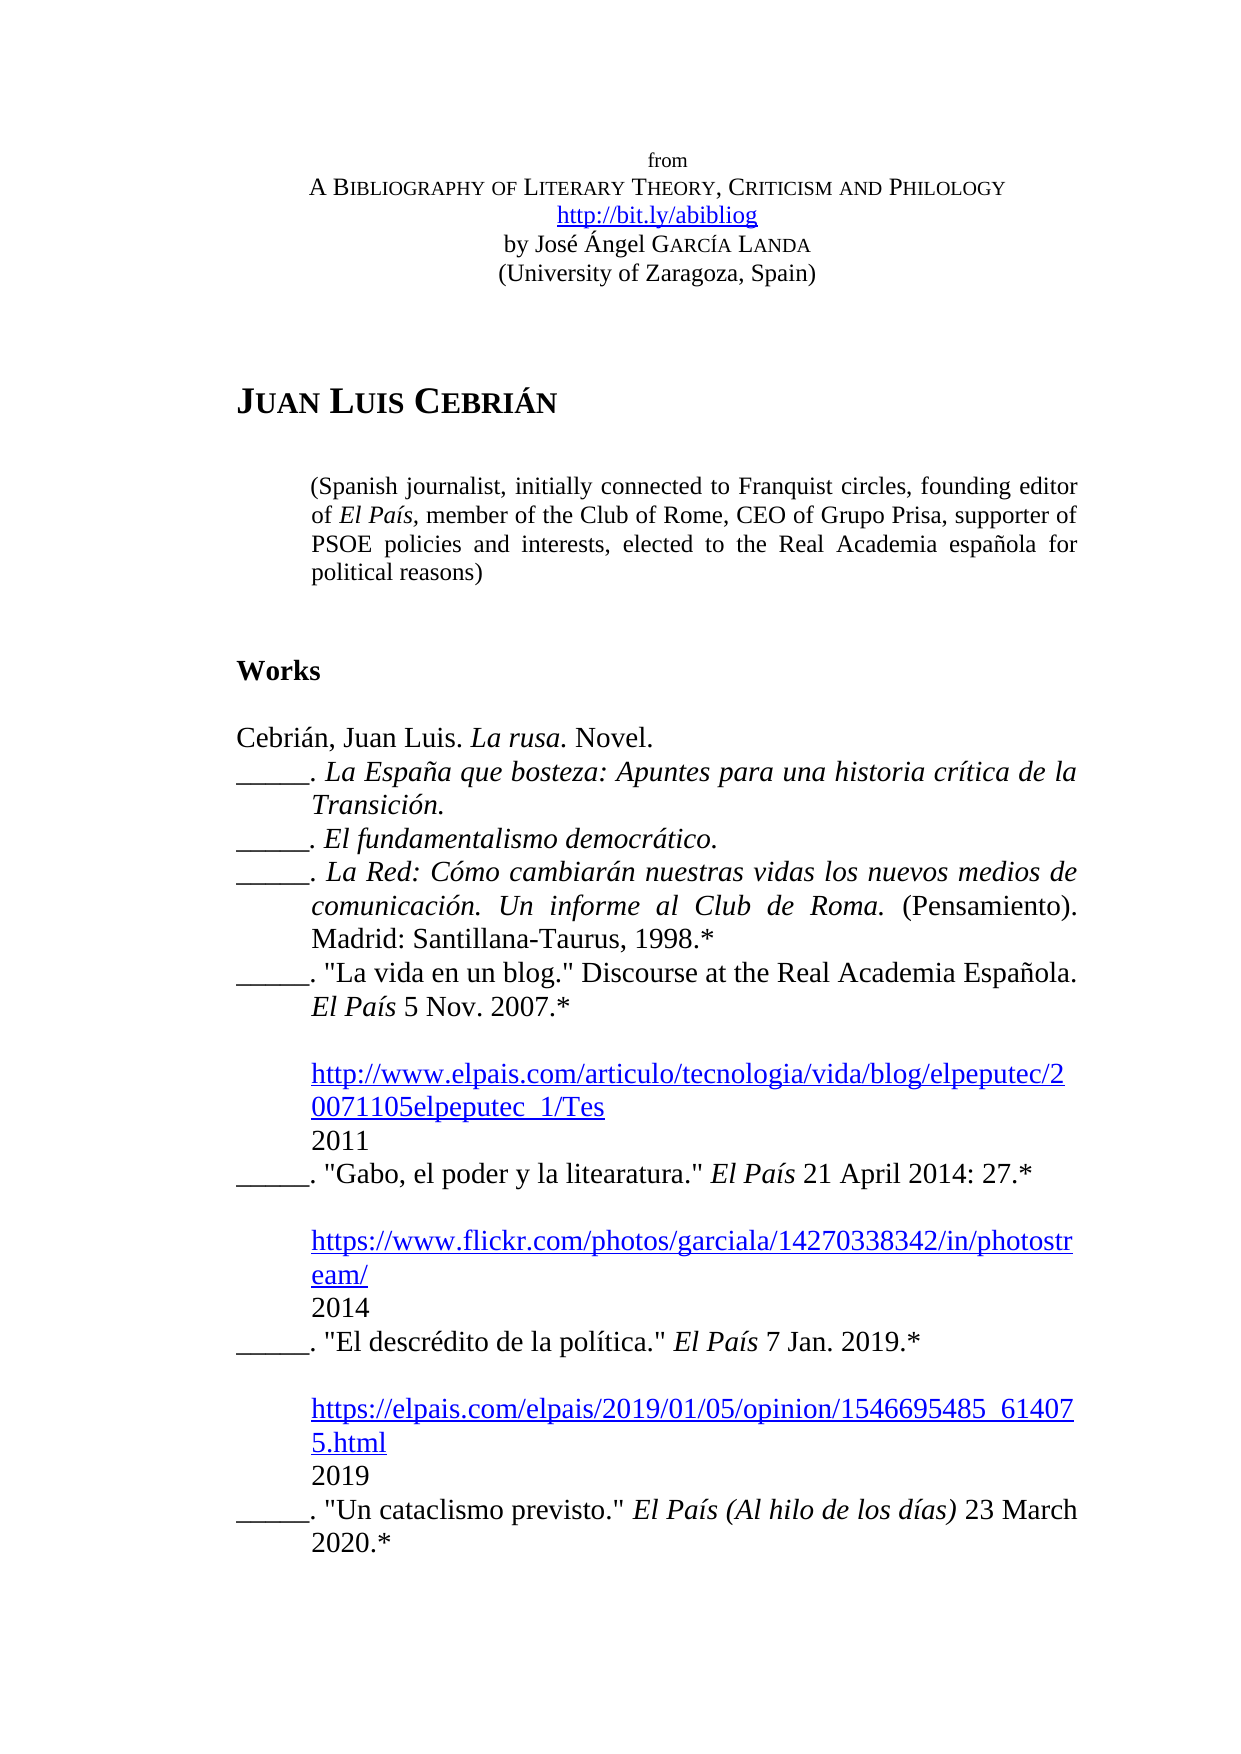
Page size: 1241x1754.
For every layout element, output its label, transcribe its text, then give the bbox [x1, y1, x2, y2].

text Works [236, 653, 1078, 687]
text from [236, 148, 1078, 172]
text A Bibliography of Literary Theory, Criticism and Philology [236, 172, 1078, 200]
text 2014 [236, 1291, 1078, 1324]
text _____. El fundamentalismo democrático. [236, 821, 1078, 854]
text _____. "El descrédito de la política." El País 7 Jan. 2019.* [236, 1324, 1078, 1358]
text _____. "La vida en un blog." Discourse at the Real Academia Española. El País 5 Nov. 2007.* [236, 955, 1078, 1022]
text 2011 [236, 1123, 1078, 1156]
text https://www.flickr.com/photos/garciala/14270338342/in/photostream/ [236, 1190, 1078, 1291]
text Cebrián, Juan Luis. La rusa. Novel. [236, 720, 1078, 754]
text by José Ángel García Landa [236, 229, 1078, 258]
text _____. La España que bosteza: Apuntes para una historia crítica de la Transición. [236, 754, 1078, 821]
text _____. "Gabo, el poder y la litearatura." El País 21 April 2014: 27.* [236, 1156, 1078, 1190]
text http://www.elpais.com/articulo/tecnologia/vida/blog/elpeputec/20071105elpeputec_1/Tes [236, 1022, 1078, 1123]
text (Spanish journalist, initially connected to Franquist circles, founding editor of El País, member of the Club of Rome, CEO of Grupo Prisa, supporter of PSOE policies and interests, elected to the Real Academia española for political reasons) [310, 471, 1078, 586]
text https://elpais.com/elpais/2019/01/05/opinion/1546695485_614075.html [236, 1358, 1078, 1458]
text http://bit.ly/abibliog [236, 200, 1078, 229]
text _____. "Un cataclismo previsto." El País (Al hilo de los días) 23 March 2020.* [236, 1492, 1078, 1559]
text _____. La Red: Cómo cambiarán nuestras vidas los nuevos medios de comunicación. Un informe al Club de Roma. (Pensamiento). Madrid: Santillana-Taurus, 1998.* [236, 854, 1078, 955]
text 2019 [236, 1458, 1078, 1492]
subtitle Juan Luis Cebrián [236, 379, 1078, 422]
text (University of Zaragoza, Spain) [236, 258, 1078, 287]
